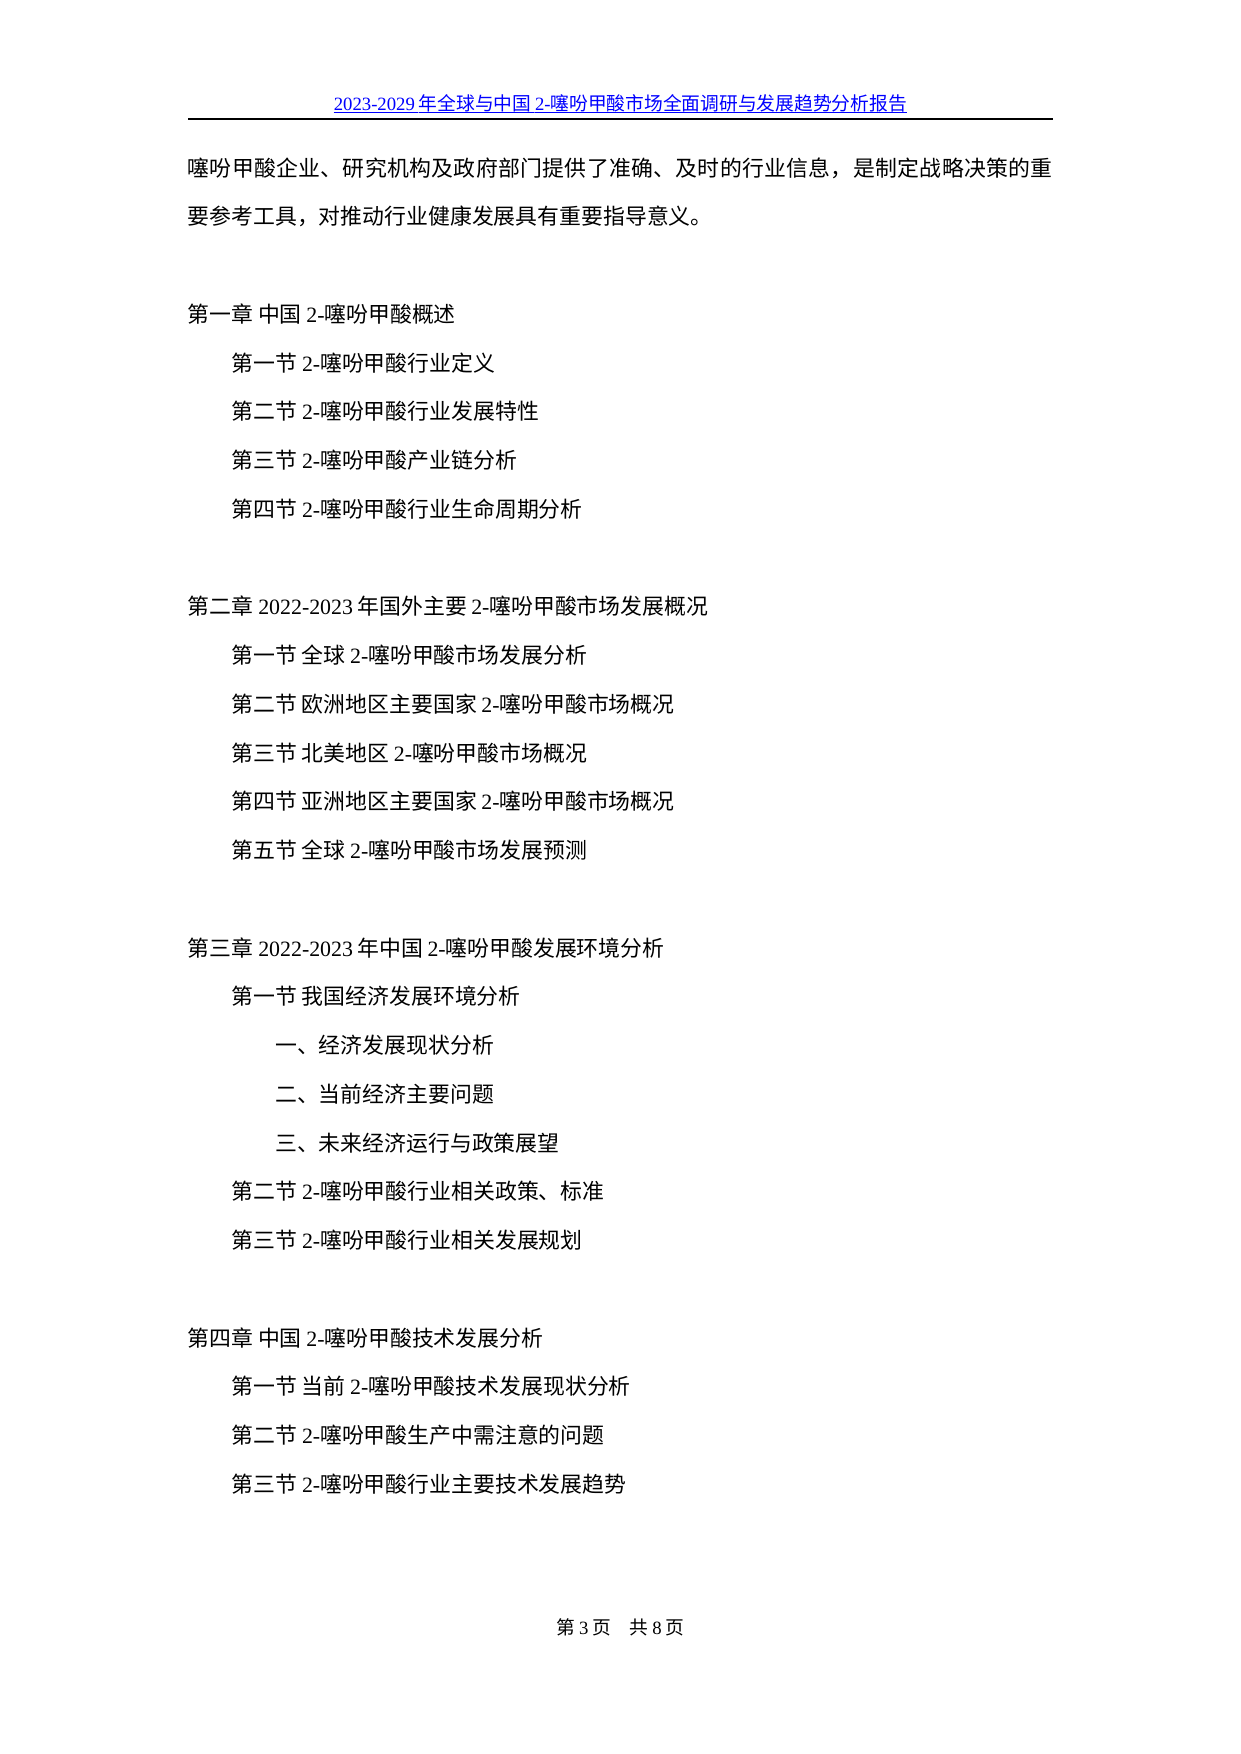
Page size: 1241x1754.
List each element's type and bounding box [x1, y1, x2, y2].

text [187, 150, 1053, 1499]
